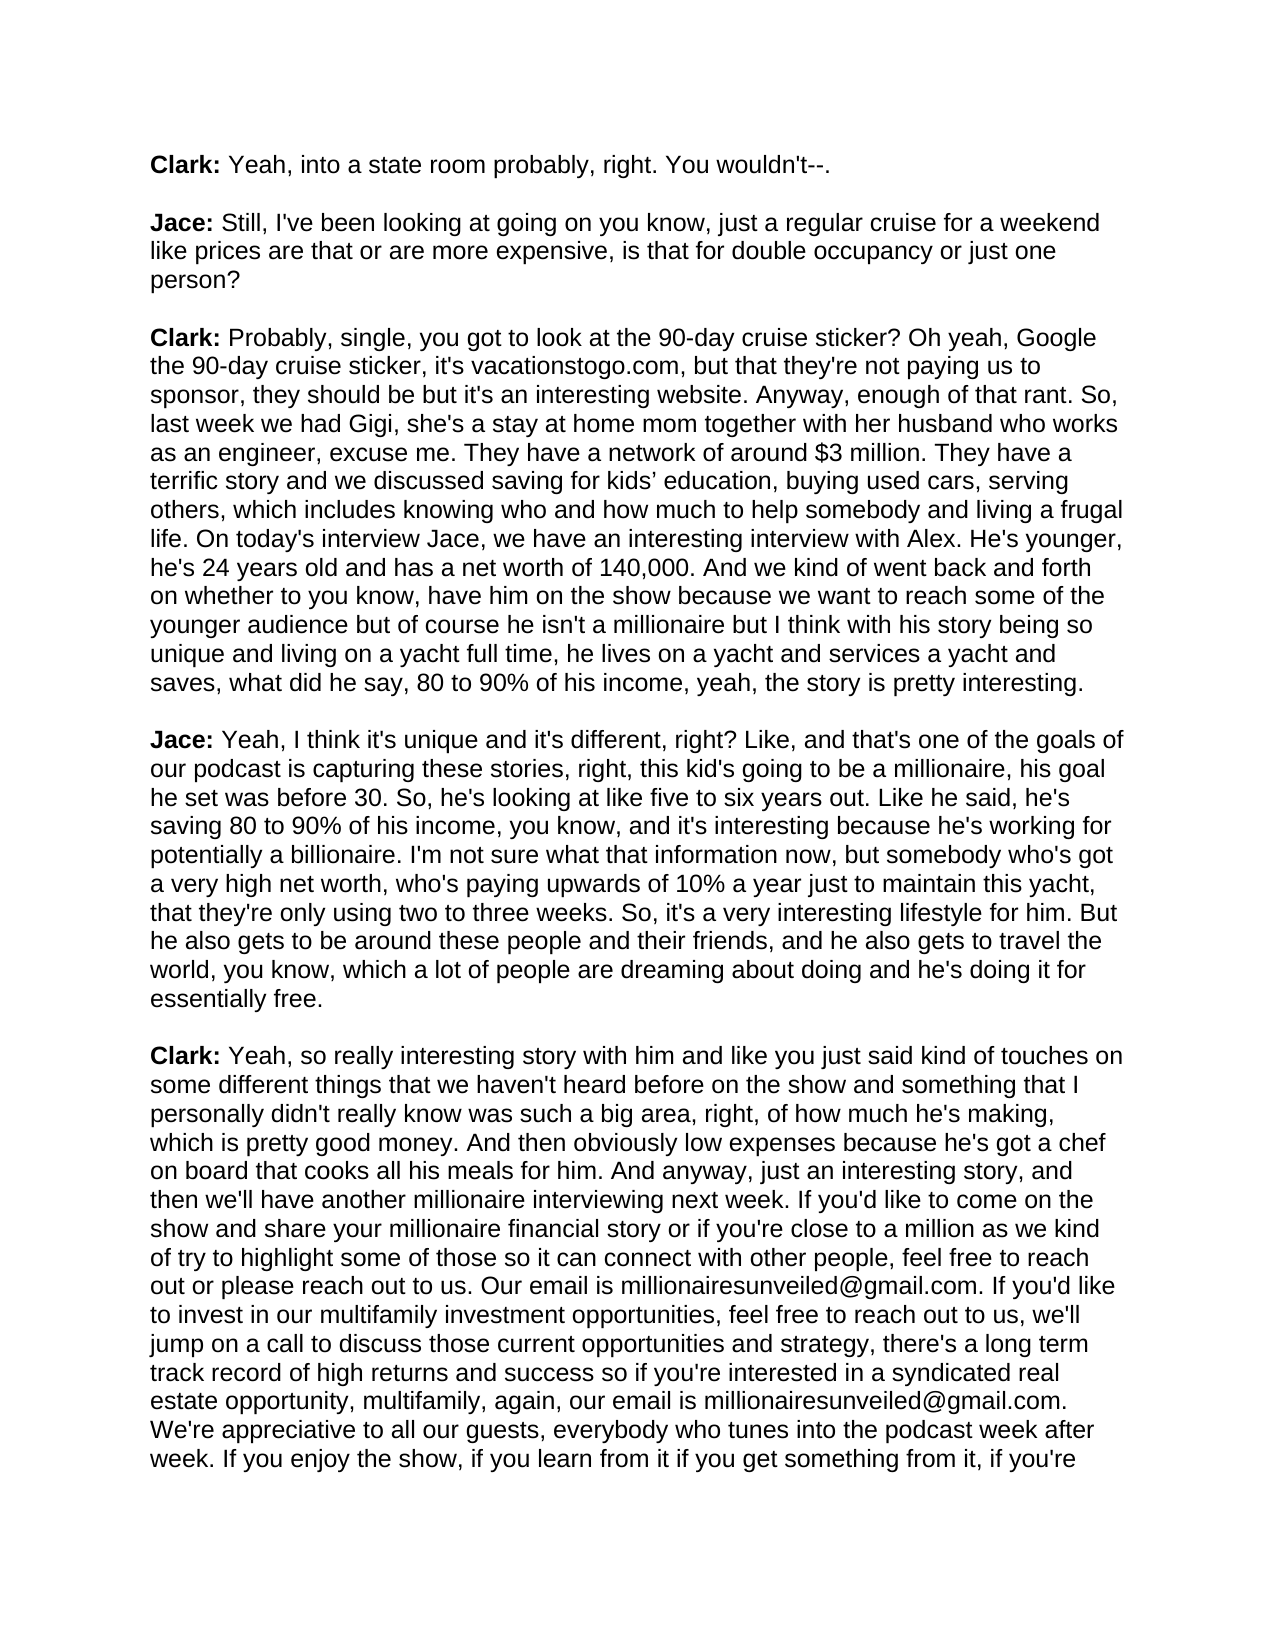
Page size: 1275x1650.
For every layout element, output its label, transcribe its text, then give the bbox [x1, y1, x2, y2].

text Jace: Still, I've been looking at going on you know, just a regular cruise for a weekend like prices are that or are more expensive, is that for double occupancy or just one person? [150, 207, 1125, 294]
text Clark: Yeah, into a state room probably, right. You wouldn't--. [150, 150, 1125, 179]
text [150, 1041, 1125, 1472]
text Jace: Yeah, I think it's unique and it's different, right? Like, and that's one of the goals of our podcast is capturing these stories, right, this kid's going to be a millionaire, his goal he set was before 30. So, he's looking at like five to six years out. Like he said, he's saving 80 to 90% of his income, you know, and it's interesting because he's working for potentially a billionaire. I'm not sure what that information now, but somebody who's got a very high net worth, who's paying upwards of 10% a year just to maintain this yacht, that they're only using two to three weeks. So, it's a very interesting lifestyle for him. But he also gets to be around these people and their friends, and he also gets to travel the world, you know, which a lot of people are dreaming about doing and he's doing it for essentially free. [150, 725, 1125, 1012]
text Clark: Probably, single, you got to look at the 90-day cruise sticker? Oh yeah, Google the 90-day cruise sticker, it's vacationstogo.com, but that they're not paying us to sponsor, they should be but it's an interesting website. Anyway, enough of that rant. So, last week we had Gigi, she's a stay at home mom together with her husband who works as an engineer, excuse me. They have a network of around $3 million. They have a terrific story and we discussed saving for kids’ education, buying used cars, serving others, which includes knowing who and how much to help somebody and living a frugal life. On today's interview Jace, we have an interesting interview with Alex. He's younger, he's 24 years old and has a net worth of 140,000. And we kind of went back and forth on whether to you know, have him on the show because we want to reach some of the younger audience but of course he isn't a millionaire but I think with his story being so unique and living on a yacht full time, he lives on a yacht and services a yacht and saves, what did he say, 80 to 90% of his income, yeah, the story is pretty interesting. [150, 322, 1125, 696]
